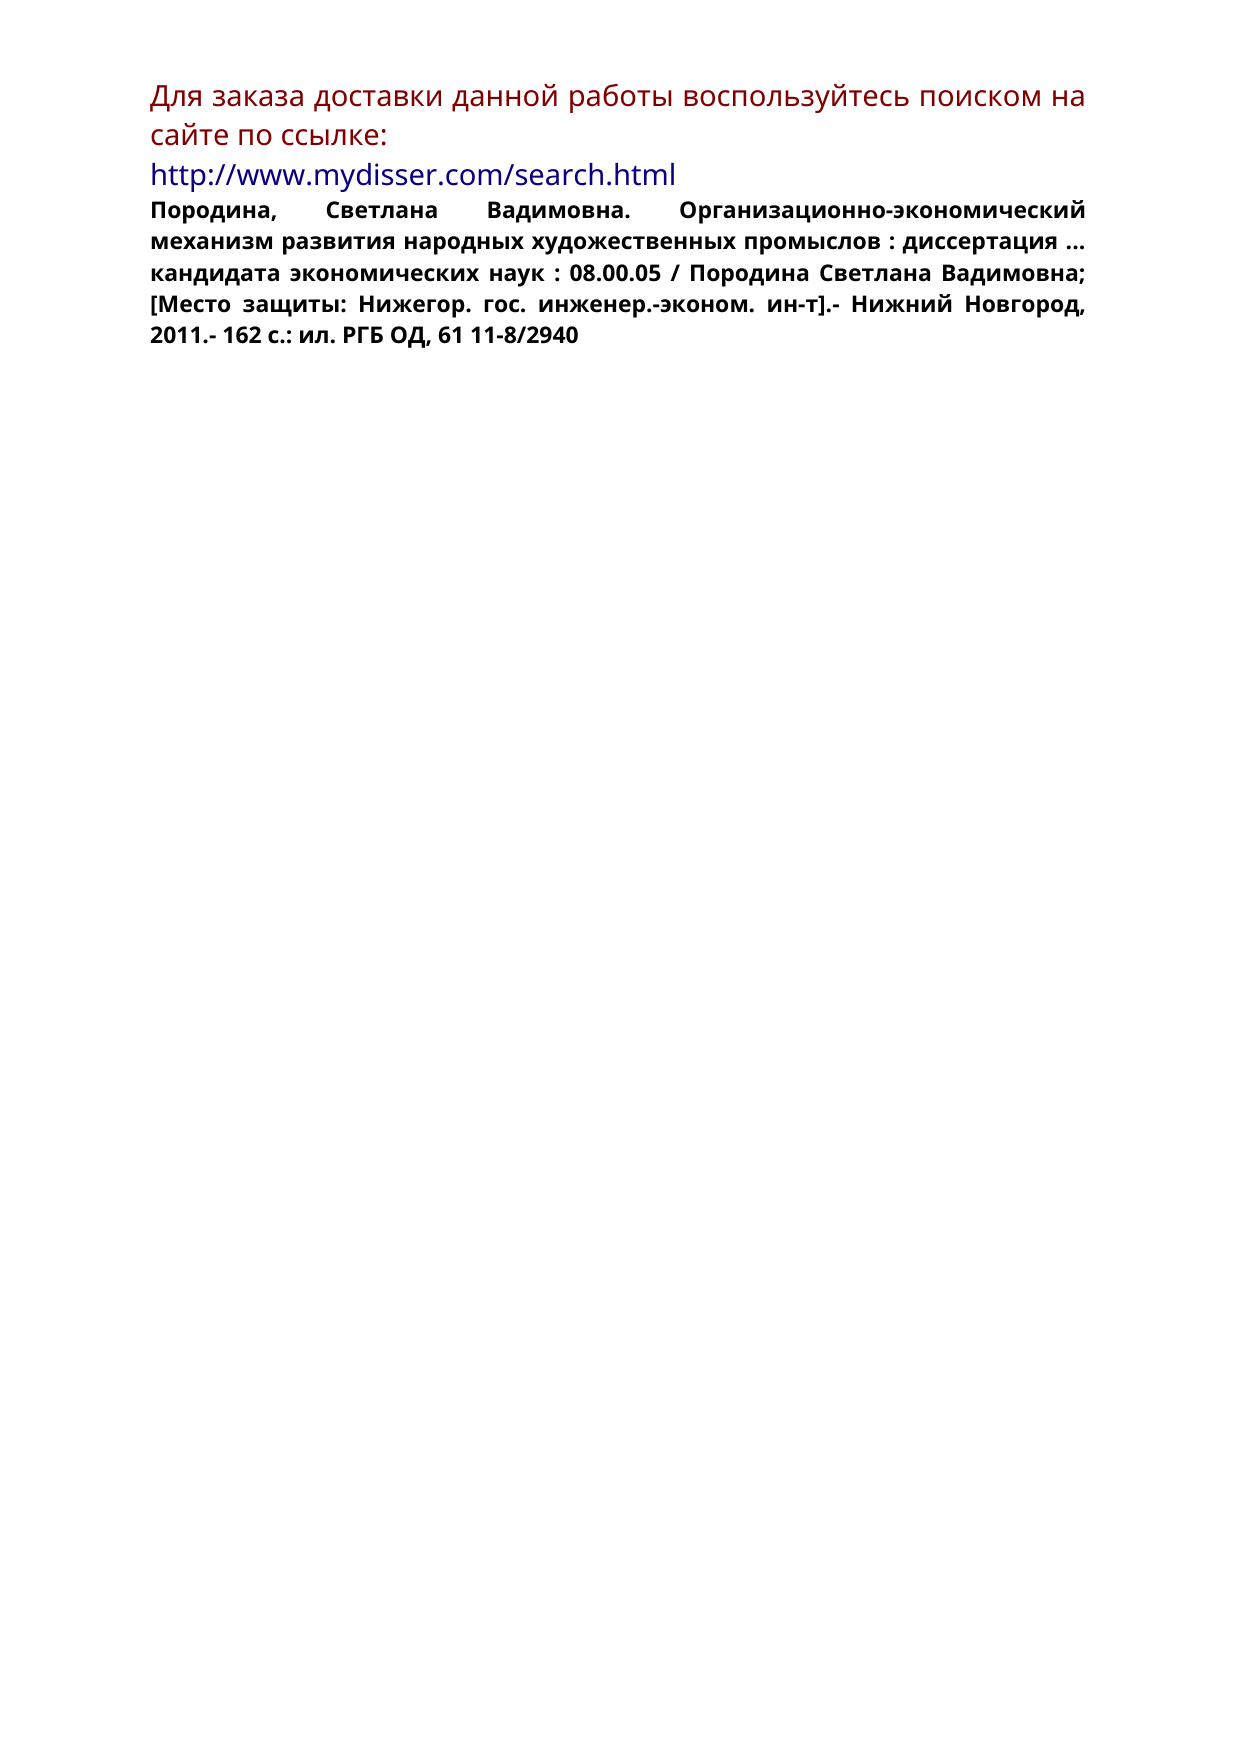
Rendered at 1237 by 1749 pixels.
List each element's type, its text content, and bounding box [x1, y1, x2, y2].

text Породина, Светлана Вадимовна. Организационно-экономический механизм развития народных художественных промыслов : диссертация ... кандидата экономических наук : 08.00.05 / Породина Светлана Вадимовна; [Место защиты: Нижегор. гос. инженер.-эконом. ин-т].- Нижний Новгород, 2011.- 162 с.: ил. РГБ ОД, 61 11-8/2940 [150, 194, 1086, 350]
